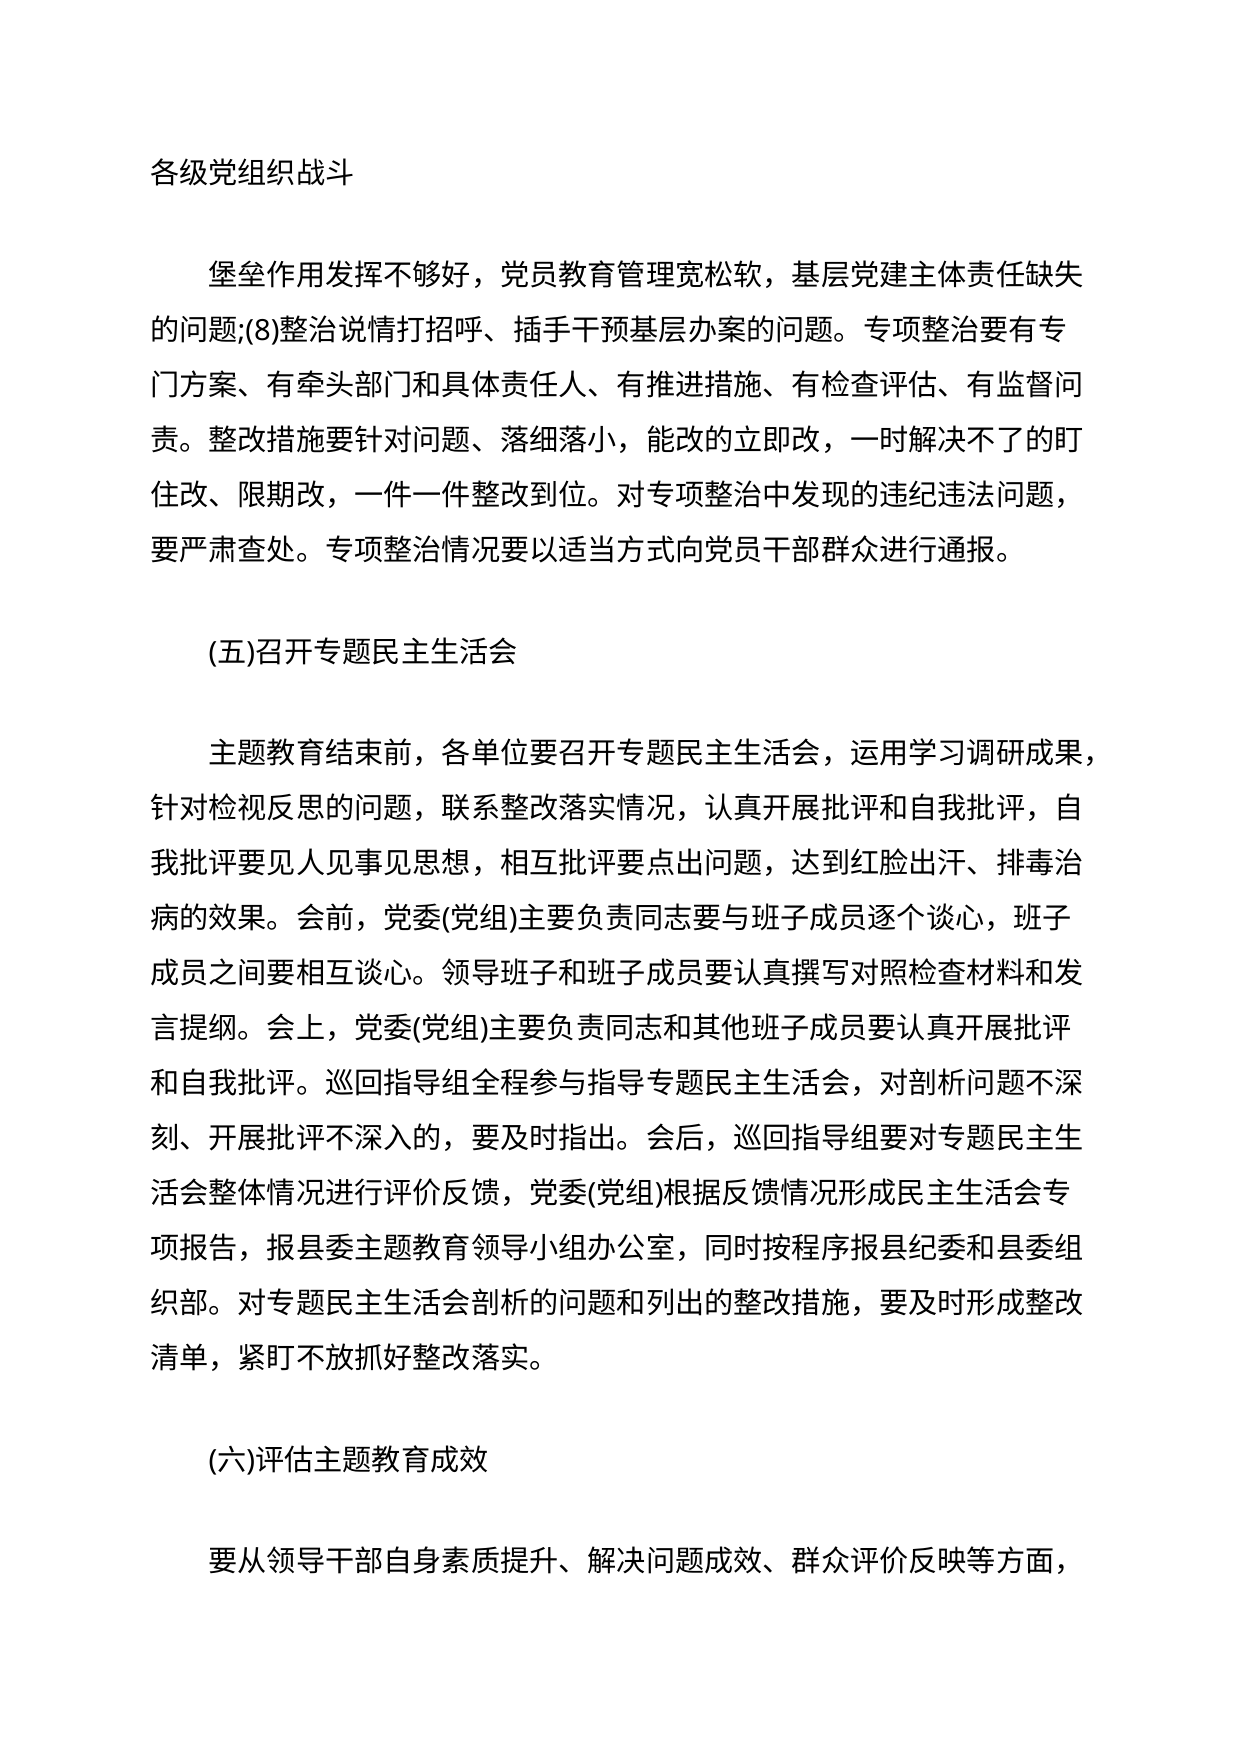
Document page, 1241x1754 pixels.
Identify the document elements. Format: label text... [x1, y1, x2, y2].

text (六)评估主题教育成效 [150, 1436, 1090, 1478]
text 主题教育结束前，各单位要召开专题民主生活会，运用学习调研成果，针对检视反思的问题，联系整改落实情况，认真开展批评和自我批评，自我批评要见人见事见思想，相互批评要点出问题，达到红脸出汗、排毒治病的效果。会前，党委(党组)主要负责同志要与班子成员逐个谈心，班子成员之间要相互谈心。领导班子和班子成员要认真撰写对照检查材料和发言提纲。会上，党委(党组)主要负责同志和其他班子成员要认真开展批评和自我批评。巡回指导组全程参与指导专题民主生活会，对剖析问题不深刻、开展批评不深入的，要及时指出。会后，巡回指导组要对专题民主生活会整体情况进行评价反馈，党委(党组)根据反馈情况形成民主生活会专项报告，报县委主题教育领导小组办公室，同时按程序报县纪委和县委组织部。对专题民主生活会剖析的问题和列出的整改措施，要及时形成整改清单，紧盯不放抓好整改落实。 [150, 730, 1090, 1377]
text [150, 150, 1090, 192]
text 堡垒作用发挥不够好，党员教育管理宽松软，基层党建主体责任缺失的问题;(8)整治说情打招呼、插手干预基层办案的问题。专项整治要有专门方案、有牵头部门和具体责任人、有推进措施、有检查评估、有监督问责。整改措施要针对问题、落细落小，能改的立即改，一时解决不了的盯住改、限期改，一件一件整改到位。对专项整治中发现的违纪违法问题，要严肃查处。专项整治情况要以适当方式向党员干部群众进行通报。 [150, 252, 1090, 569]
text (五)召开专题民主生活会 [150, 628, 1090, 671]
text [150, 1538, 1090, 1580]
